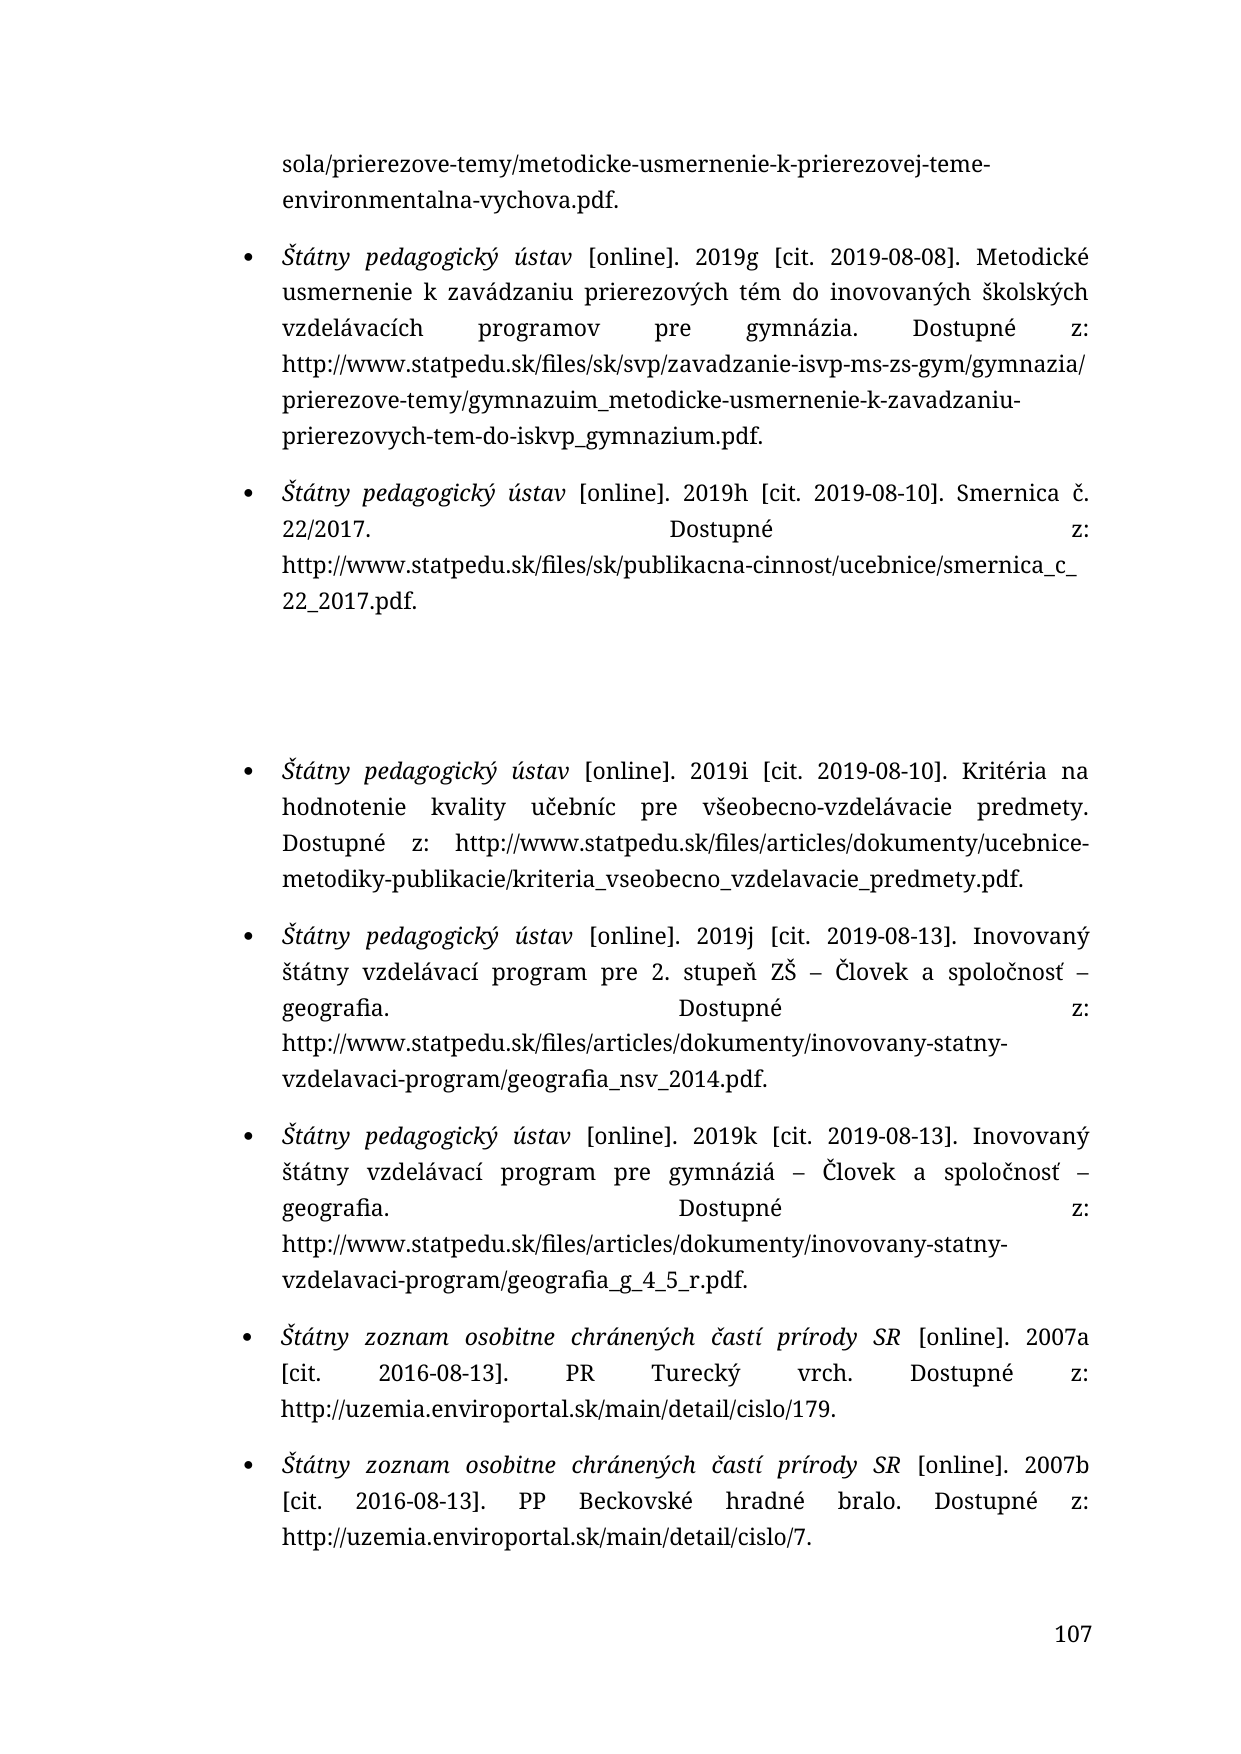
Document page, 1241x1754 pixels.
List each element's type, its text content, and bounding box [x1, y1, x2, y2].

list Štátny pedagogický ústav [online]. 2019j [cit. 2019-08-13]. Inovovaný štátny vzdelávací program pre 2. stupeň ZŠ – Človek a spoločnosť – geografia. Dostupné z: http://www.statpedu.sk/files/articles/dokumenty/inovovany-statny-vzdelavaci-program/geografia_nsv_2014.pdf. [244, 919, 1090, 1094]
list Štátny zoznam osobitne chránených častí prírody SR [online]. 2007a [cit. 2016-08-13]. PR Turecký vrch. Dostupné z: http://uzemia.enviroportal.sk/main/detail/cislo/179. [243, 1321, 1090, 1424]
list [244, 148, 1090, 215]
list Štátny pedagogický ústav [online]. 2019h [cit. 2019-08-10]. Smernica č. 22/2017. Dostupné z: http://www.statpedu.sk/files/sk/publikacna-cinnost/ucebnice/smernica_c_22_2017.pdf. [244, 477, 1090, 616]
list Štátny pedagogický ústav [online]. 2019i [cit. 2019-08-10]. Kritéria na hodnotenie kvality učebníc pre všeobecno-vzdelávacie predmety. Dostupné z: http://www.statpedu.sk/files/articles/dokumenty/ucebnice-metodiky-publikacie/kriteria_vseobecno_vzdelavacie_predmety.pdf. [244, 755, 1090, 894]
list Štátny pedagogický ústav [online]. 2019k [cit. 2019-08-13]. Inovovaný štátny vzdelávací program pre gymnáziá – Človek a spoločnosť – geografia. Dostupné z: http://www.statpedu.sk/files/articles/dokumenty/inovovany-statny-vzdelavaci-program/geografia_g_4_5_r.pdf. [244, 1120, 1090, 1295]
list Štátny zoznam osobitne chránených častí prírody SR [online]. 2007b [cit. 2016-08-13]. PP Beckovské hradné bralo. Dostupné z: http://uzemia.enviroportal.sk/main/detail/cislo/7. [244, 1449, 1090, 1552]
list Štátny pedagogický ústav [online]. 2019g [cit. 2019-08-08]. Metodické usmernenie k zavádzaniu prierezových tém do inovovaných školských vzdelávacích programov pre gymnázia. Dostupné z: http://www.statpedu.sk/files/sk/svp/zavadzanie-isvp-ms-zs-gym/gymnazia/prierezove-temy/gymnazuim_metodicke-usmernenie-k-zavadzaniu-prierezovych-tem-do-iskvp_gymnazium.pdf. [244, 240, 1090, 451]
